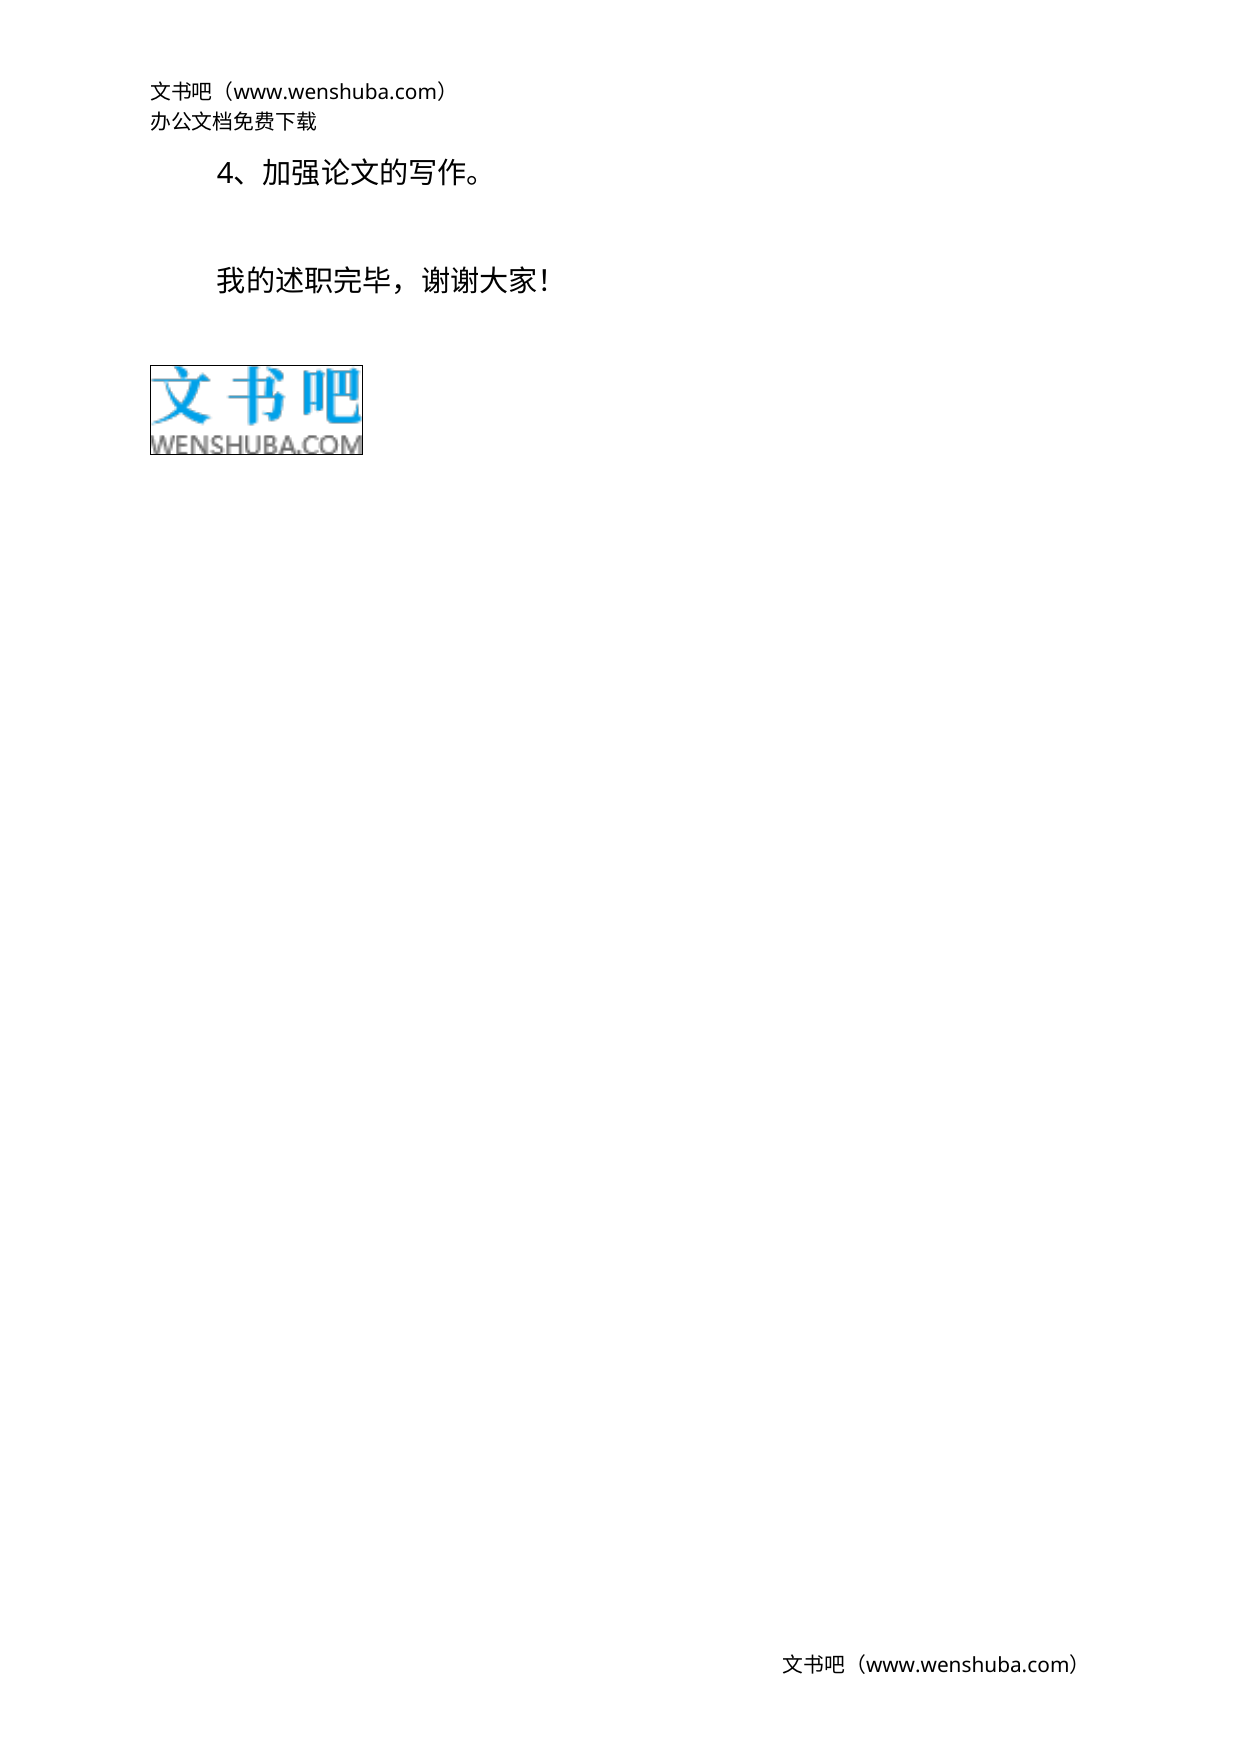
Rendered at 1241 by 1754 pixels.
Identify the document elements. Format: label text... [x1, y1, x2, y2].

text 我的述职完毕，谢谢大家！ [150, 258, 1090, 300]
text 4、加强论文的写作。 [150, 150, 1090, 192]
picture [151, 366, 362, 454]
